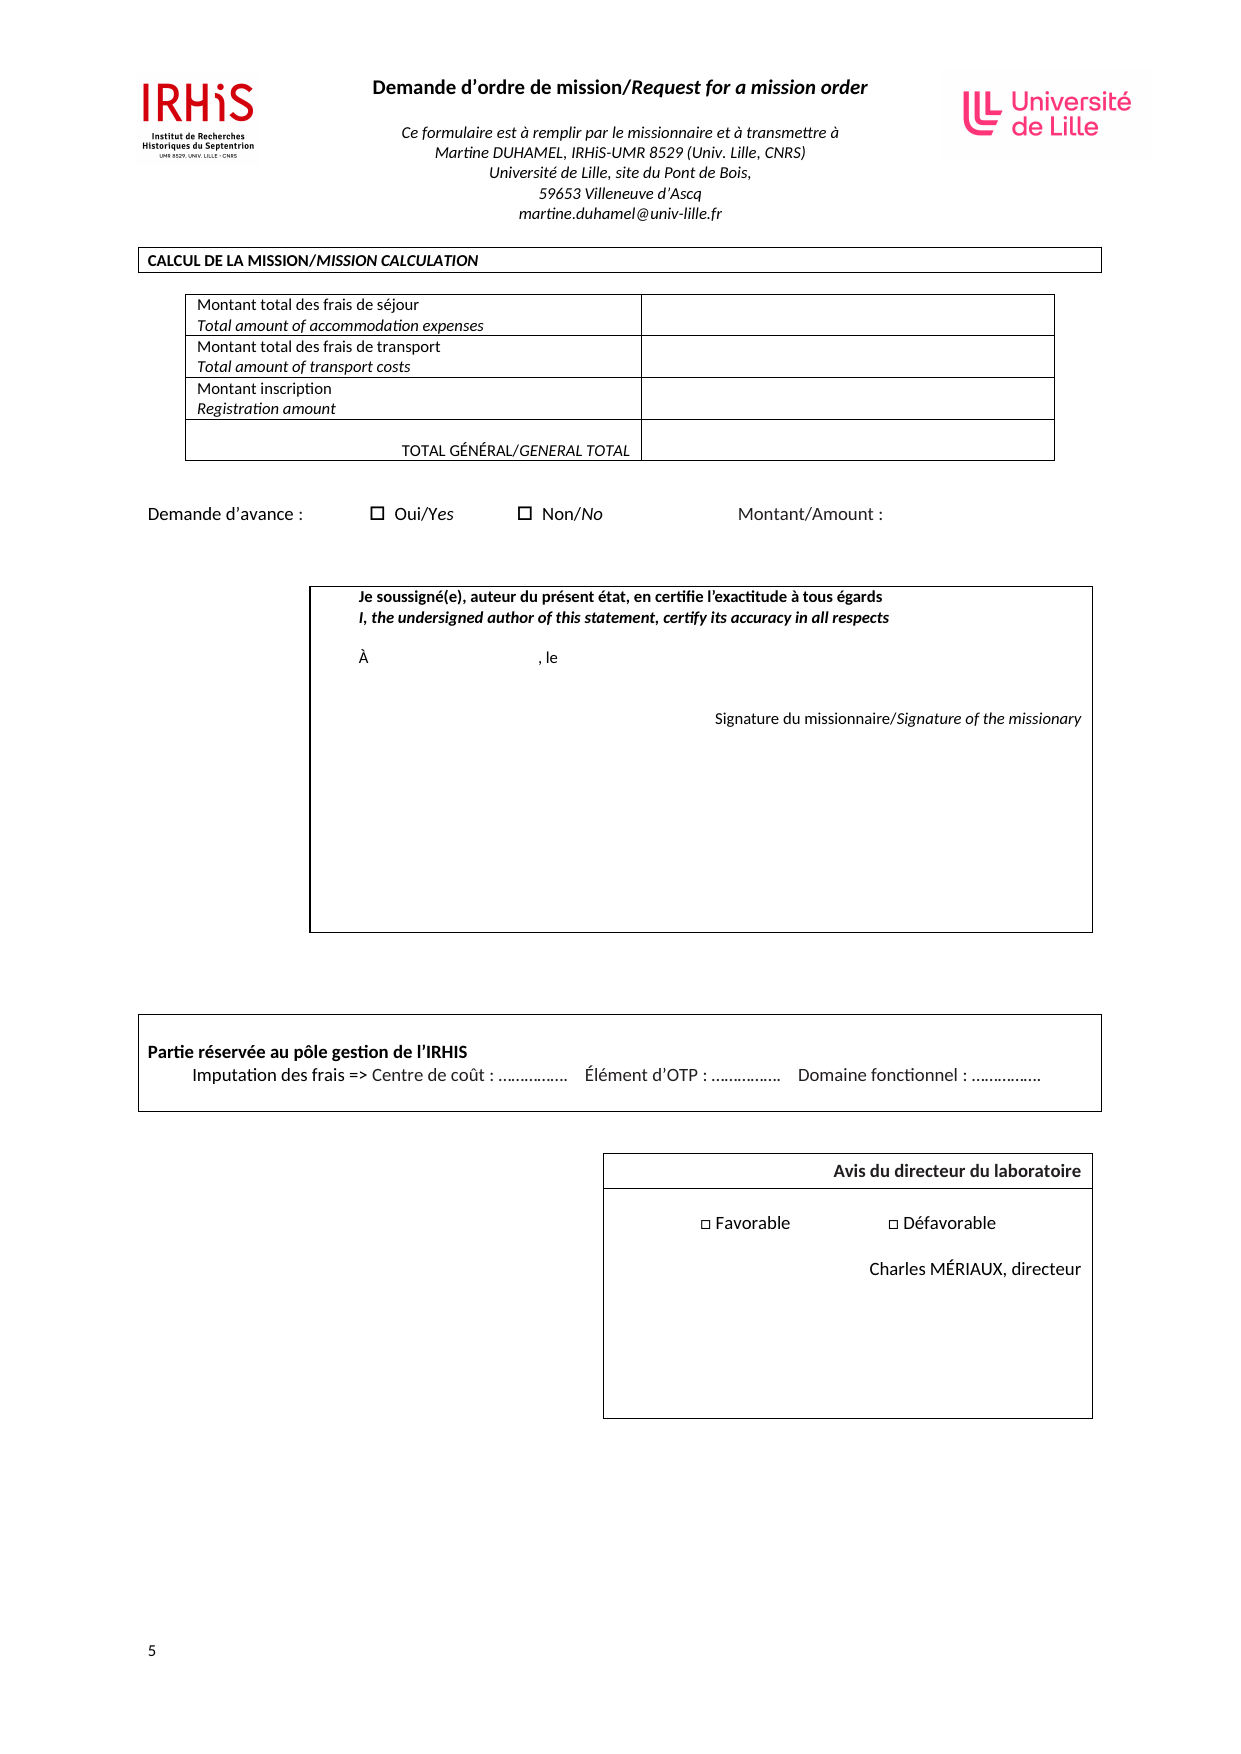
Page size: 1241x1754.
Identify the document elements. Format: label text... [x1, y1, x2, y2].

table_cell Montant inscription Registration amount [186, 378, 641, 418]
picture [940, 68, 1154, 159]
picture [135, 73, 260, 166]
text CALCUL DE LA MISSION/MISSION CALCULATION [139, 248, 1101, 272]
table_header Je soussigné(e), auteur du présent état, en certifie l’exactitude à tous égards I, the undersigned author of this statement, certify its accuracy in all respects À , le Signature du missionnaire/Signature of the missionary [311, 587, 1092, 932]
table_cell Montant total des frais de transport Total amount of transport costs [186, 336, 641, 377]
table_cell TOTAL GÉNÉRAL/GENERAL TOTAL [186, 420, 641, 460]
table_cell □ Favorable □ Défavorable Charles MÉRIAUX, directeur [604, 1189, 1092, 1418]
table_cell [642, 420, 1054, 460]
table_cell [642, 336, 1054, 377]
text Partie réservée au pôle gestion de l’IRHIS [148, 1040, 1092, 1060]
table_cell [642, 378, 1054, 418]
table_header [642, 295, 1054, 335]
text Imputation des frais => Centre de coût : ……………. Élément d’OTP : ……………. Domaine fonctionnel : ……………. [139, 1060, 1101, 1111]
table_header Montant total des frais de séjour Total amount of accommodation expenses [186, 295, 641, 335]
text Demande d’avance : Oui/Yes Non/No Montant/Amount : [148, 502, 1092, 525]
table_header Avis du directeur du laboratoire [604, 1154, 1092, 1187]
